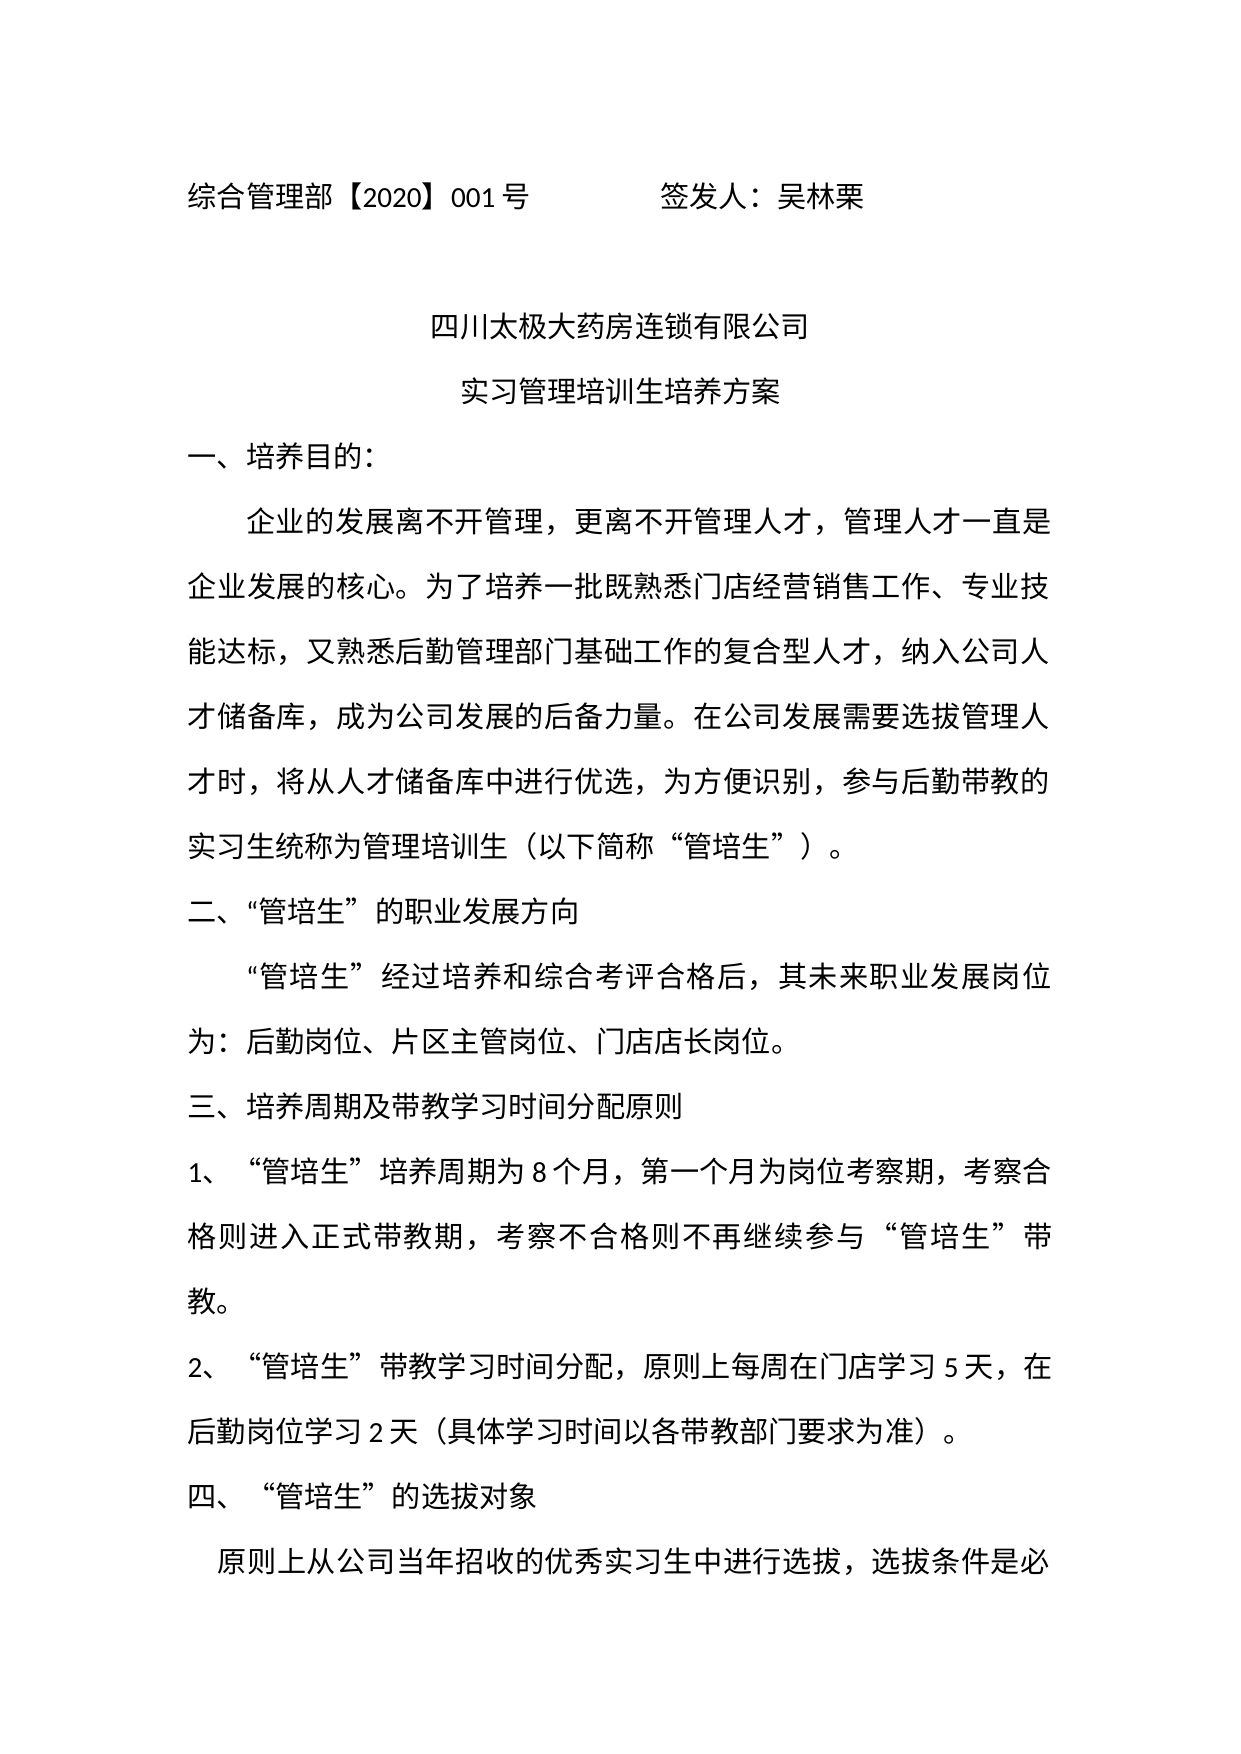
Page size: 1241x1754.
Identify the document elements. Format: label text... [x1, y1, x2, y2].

text 四川太极大药房连锁有限公司 [187, 292, 1053, 357]
list 四、“管培生”的选拔对象 [187, 1462, 1053, 1527]
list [187, 1527, 1053, 1592]
list 2、“管培生”带教学习时间分配，原则上每周在门店学习5天，在后勤岗位学习2天（具体学习时间以各带教部门要求为准）。 [187, 1332, 1053, 1462]
text 实习管理培训生培养方案 [187, 357, 1053, 422]
text 一、培养目的： [187, 422, 1053, 487]
list 三、培养周期及带教学习时间分配原则 [187, 1072, 1053, 1137]
text 企业的发展离不开管理，更离不开管理人才，管理人才一直是企业发展的核心。为了培养一批既熟悉门店经营销售工作、专业技能达标，又熟悉后勤管理部门基础工作的复合型人才，纳入公司人才储备库，成为公司发展的后备力量。在公司发展需要选拔管理人才时，将从人才储备库中进行优选，为方便识别，参与后勤带教的实习生统称为管理培训生（以下简称“管培生”）。 [187, 487, 1053, 877]
list 1、“管培生”培养周期为8个月，第一个月为岗位考察期，考察合格则进入正式带教期，考察不合格则不再继续参与“管培生”带教。 [187, 1137, 1053, 1332]
list “管培生”的职业发展方向 [187, 877, 1053, 942]
list “管培生”经过培养和综合考评合格后，其未来职业发展岗位为：后勤岗位、片区主管岗位、门店店长岗位。 [187, 942, 1053, 1072]
text 综合管理部【2020】001号 签发人：吴林栗 [187, 162, 1053, 227]
